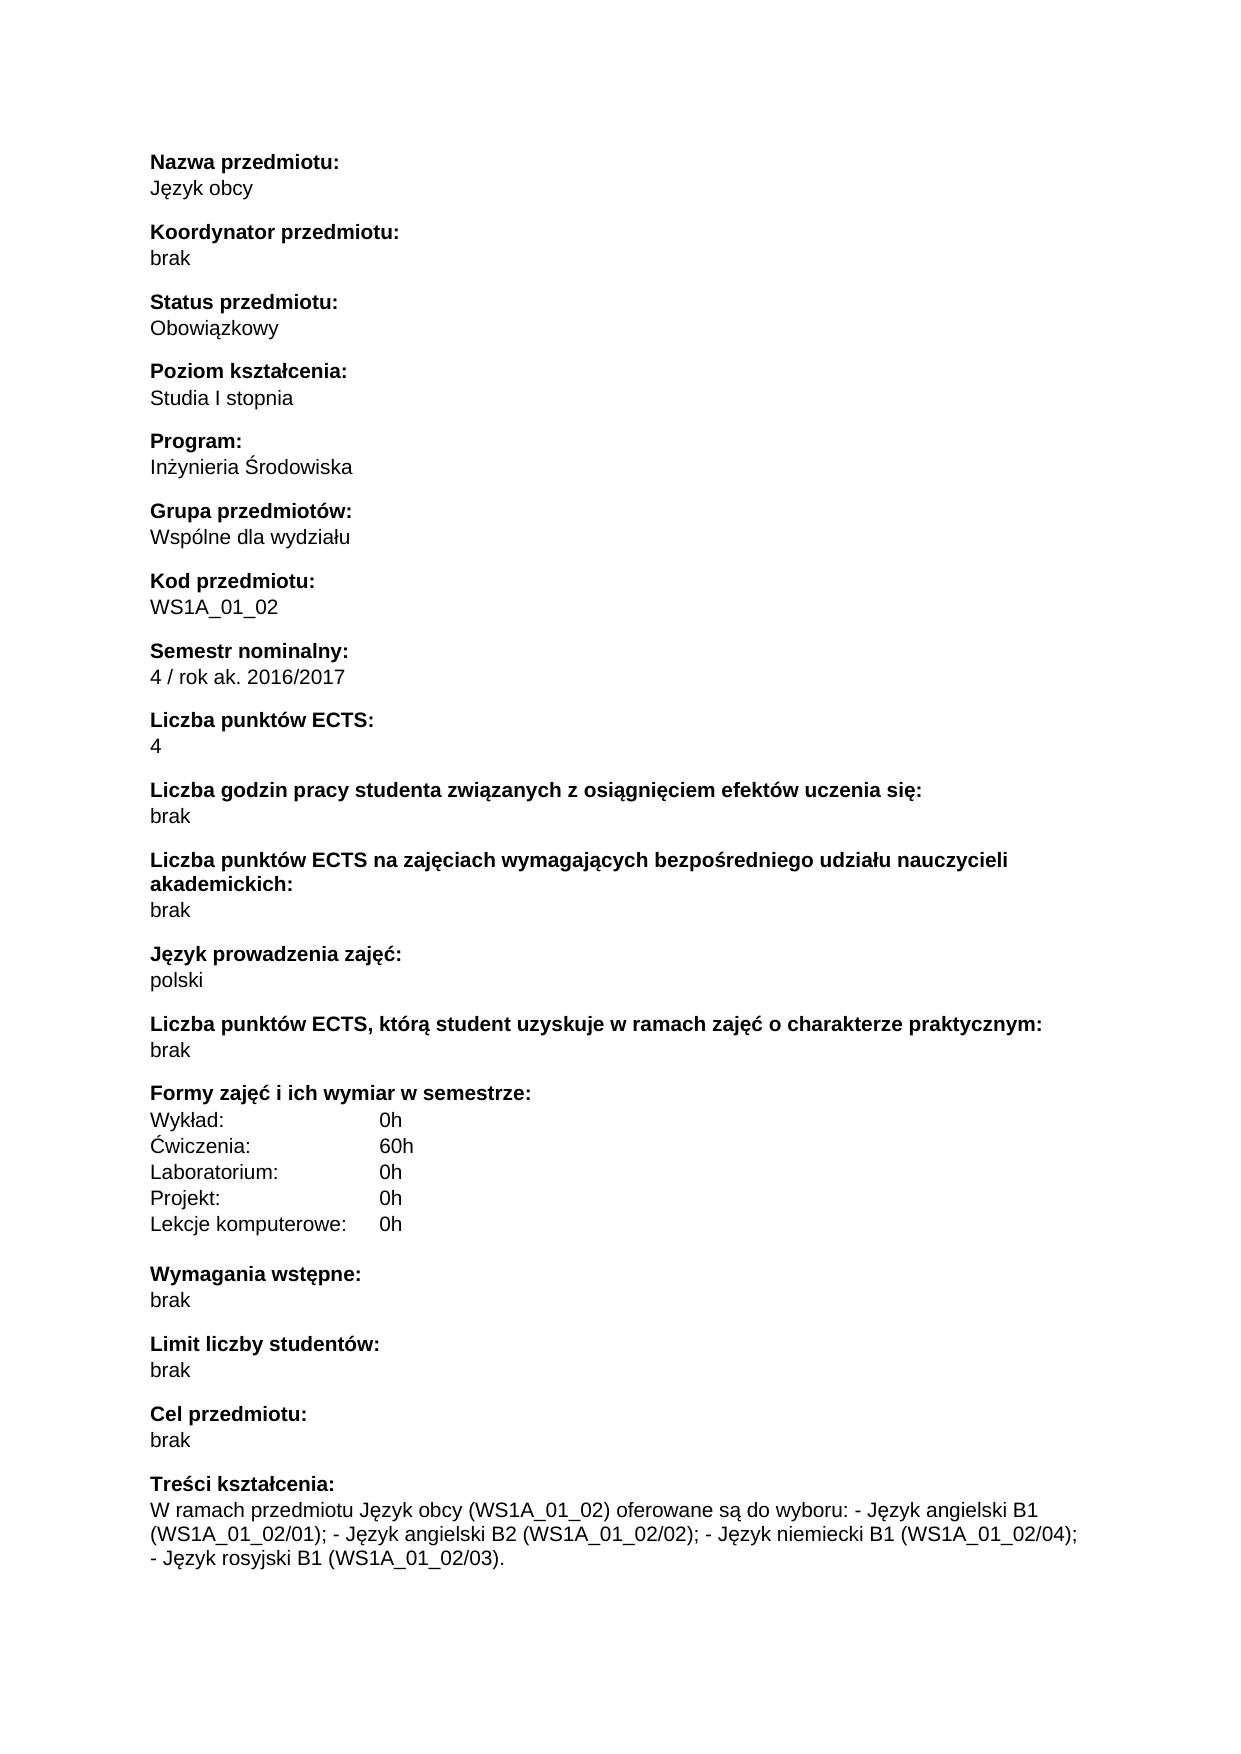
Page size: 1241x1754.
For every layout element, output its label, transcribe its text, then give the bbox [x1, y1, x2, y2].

table_cell 0h [369, 1158, 597, 1184]
table_cell 0h [369, 1184, 597, 1210]
text WS1A_01_02 [150, 595, 1090, 619]
text Grupa przedmiotów: [150, 499, 1090, 523]
text brak [150, 1037, 1090, 1061]
table_cell Lekcje komputerowe: [140, 1212, 367, 1236]
text polski [150, 968, 1090, 992]
text Formy zajęć i ich wymiar w semestrze: [150, 1081, 1090, 1105]
text brak [150, 1288, 1090, 1312]
text Nazwa przedmiotu: [150, 150, 1090, 174]
text brak [150, 1428, 1090, 1452]
table_header 0h [369, 1108, 597, 1132]
table_cell 60h [369, 1132, 597, 1158]
text Semestr nominalny: [150, 638, 1090, 662]
text Studia I stopnia [150, 385, 1090, 409]
text Liczba punktów ECTS, którą student uzyskuje w ramach zajęć o charakterze praktycznym: [150, 1011, 1090, 1035]
text W ramach przedmiotu Język obcy (WS1A_01_02) oferowane są do wyboru: - Język angielski B1 (WS1A_01_02/01); - Język angielski B2 (WS1A_01_02/02); - Język niemiecki B1 (WS1A_01_02/04); - Język rosyjski B1 (WS1A_01_02/03). [150, 1497, 1090, 1569]
text Liczba punktów ECTS: [150, 708, 1090, 732]
text Treści kształcenia: [150, 1471, 1090, 1495]
text Kod przedmiotu: [150, 569, 1090, 593]
text Cel przedmiotu: [150, 1402, 1090, 1426]
text brak [150, 246, 1090, 270]
table_cell Laboratorium: [140, 1160, 367, 1184]
text Status przedmiotu: [150, 289, 1090, 313]
text 4 [150, 734, 1090, 758]
text Limit liczby studentów: [150, 1332, 1090, 1356]
text Liczba punktów ECTS na zajęciach wymagających bezpośredniego udziału nauczycieli akademickich: [150, 848, 1090, 896]
text Poziom kształcenia: [150, 359, 1090, 383]
text brak [150, 804, 1090, 828]
text brak [150, 898, 1090, 922]
text Koordynator przedmiotu: [150, 220, 1090, 244]
text Obowiązkowy [150, 316, 1090, 339]
table_cell Projekt: [140, 1186, 367, 1210]
text 4 / rok ak. 2016/2017 [150, 664, 1090, 688]
text Program: [150, 429, 1090, 453]
table_cell Ćwiczenia: [140, 1134, 367, 1158]
text brak [150, 1358, 1090, 1382]
text Liczba godzin pracy studenta związanych z osiągnięciem efektów uczenia się: [150, 778, 1090, 802]
text Język prowadzenia zajęć: [150, 942, 1090, 966]
text Wspólne dla wydziału [150, 525, 1090, 549]
table_header Wykład: [140, 1108, 367, 1132]
text Inżynieria Środowiska [150, 455, 1090, 479]
text Wymagania wstępne: [150, 1262, 1090, 1286]
text Język obcy [150, 176, 1090, 200]
table_cell 0h [369, 1210, 597, 1236]
